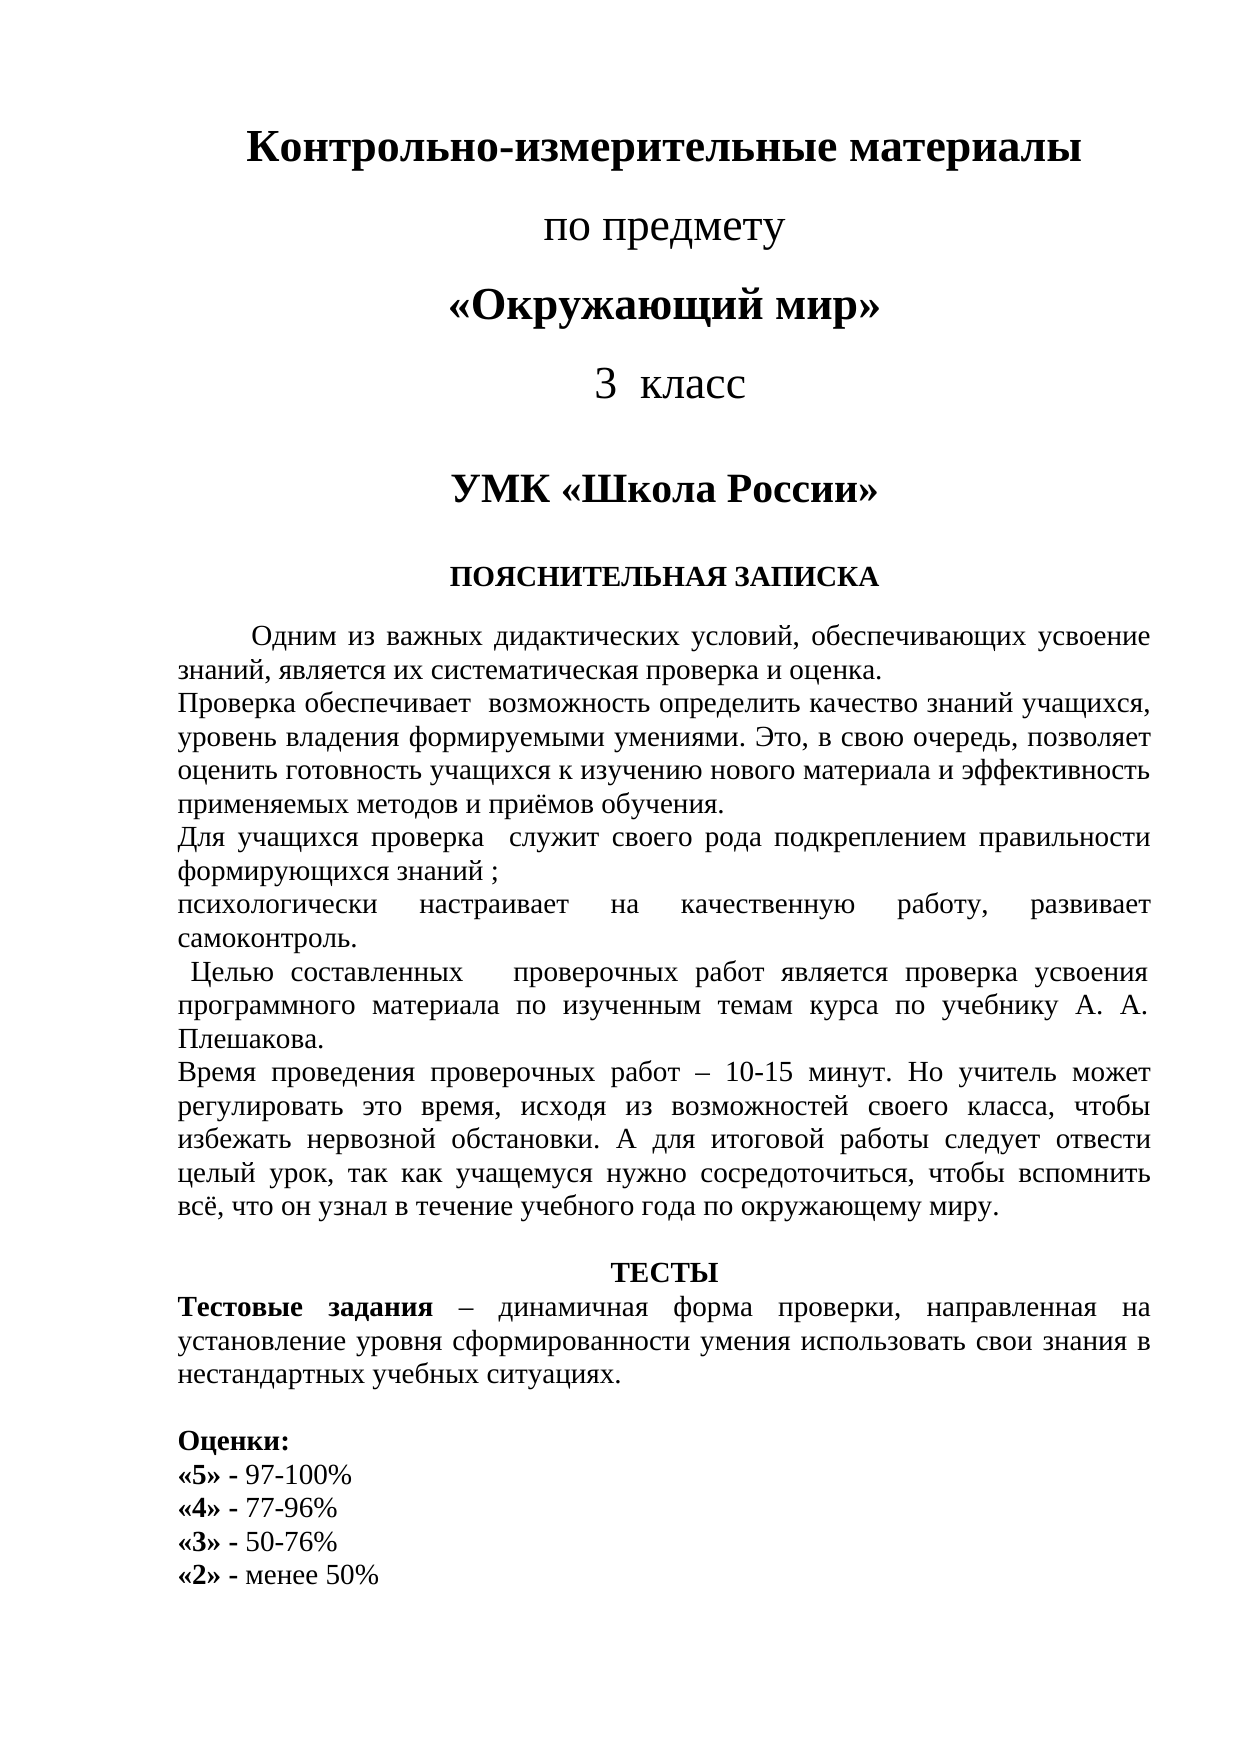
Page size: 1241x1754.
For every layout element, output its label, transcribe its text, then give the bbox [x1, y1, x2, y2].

text Тестовые задания – динамичная форма проверки, направленная на установление уровня сформированности умения использовать свои знания в нестандартных учебных ситуациях. [177, 1289, 1152, 1390]
text ТЕСТЫ [177, 1256, 1152, 1289]
text Проверка обеспечивает возможность определить качество знаний учащихся, уровень владения формируемыми умениями. Это, в свою очередь, позволяет оценить готовность учащихся к изучению нового материала и эффективность применяемых методов и приёмов обучения. [177, 685, 1152, 819]
text Время проведения проверочных работ – 10-15 минут. Но учитель может регулировать это время, исходя из возможностей своего класса, чтобы избежать нервозной обстановки. А для итоговой работы следует отвести целый урок, так как учащемуся нужно сосредоточиться, чтобы вспомнить всё, что он узнал в течение учебного года по окружающему миру. [177, 1054, 1152, 1222]
text ПОЯСНИТЕЛЬНАЯ ЗАПИСКА [177, 559, 1152, 592]
text Целью составленных проверочных работ является проверка усвоения программного материала по изученным темам курса по учебнику А. А. Плешакова. [174, 954, 1150, 1054]
text по предмету [177, 197, 1152, 250]
text 3 класс [177, 355, 1152, 408]
text Для учащихся проверка служит своего рода подкреплением правильности формирующихся знаний ; [177, 819, 1152, 887]
text «4» - 77-96% [177, 1490, 1152, 1524]
text Контрольно-измерительные материалы [177, 118, 1152, 171]
text Оценки: [177, 1423, 1152, 1457]
text «Окружающий мир» [177, 276, 1152, 329]
text «2» - менее 50% [177, 1557, 1152, 1591]
text УМК «Школа России» [177, 463, 1152, 511]
text «3» - 50-76% [177, 1524, 1152, 1557]
text «5» - 97-100% [177, 1457, 1152, 1490]
text психологически настраивает на качественную работу, развивает самоконтроль. [177, 887, 1152, 954]
text Одним из важных дидактических условий, обеспечивающих усвоение знаний, является их систематическая проверка и оценка. [177, 618, 1152, 685]
